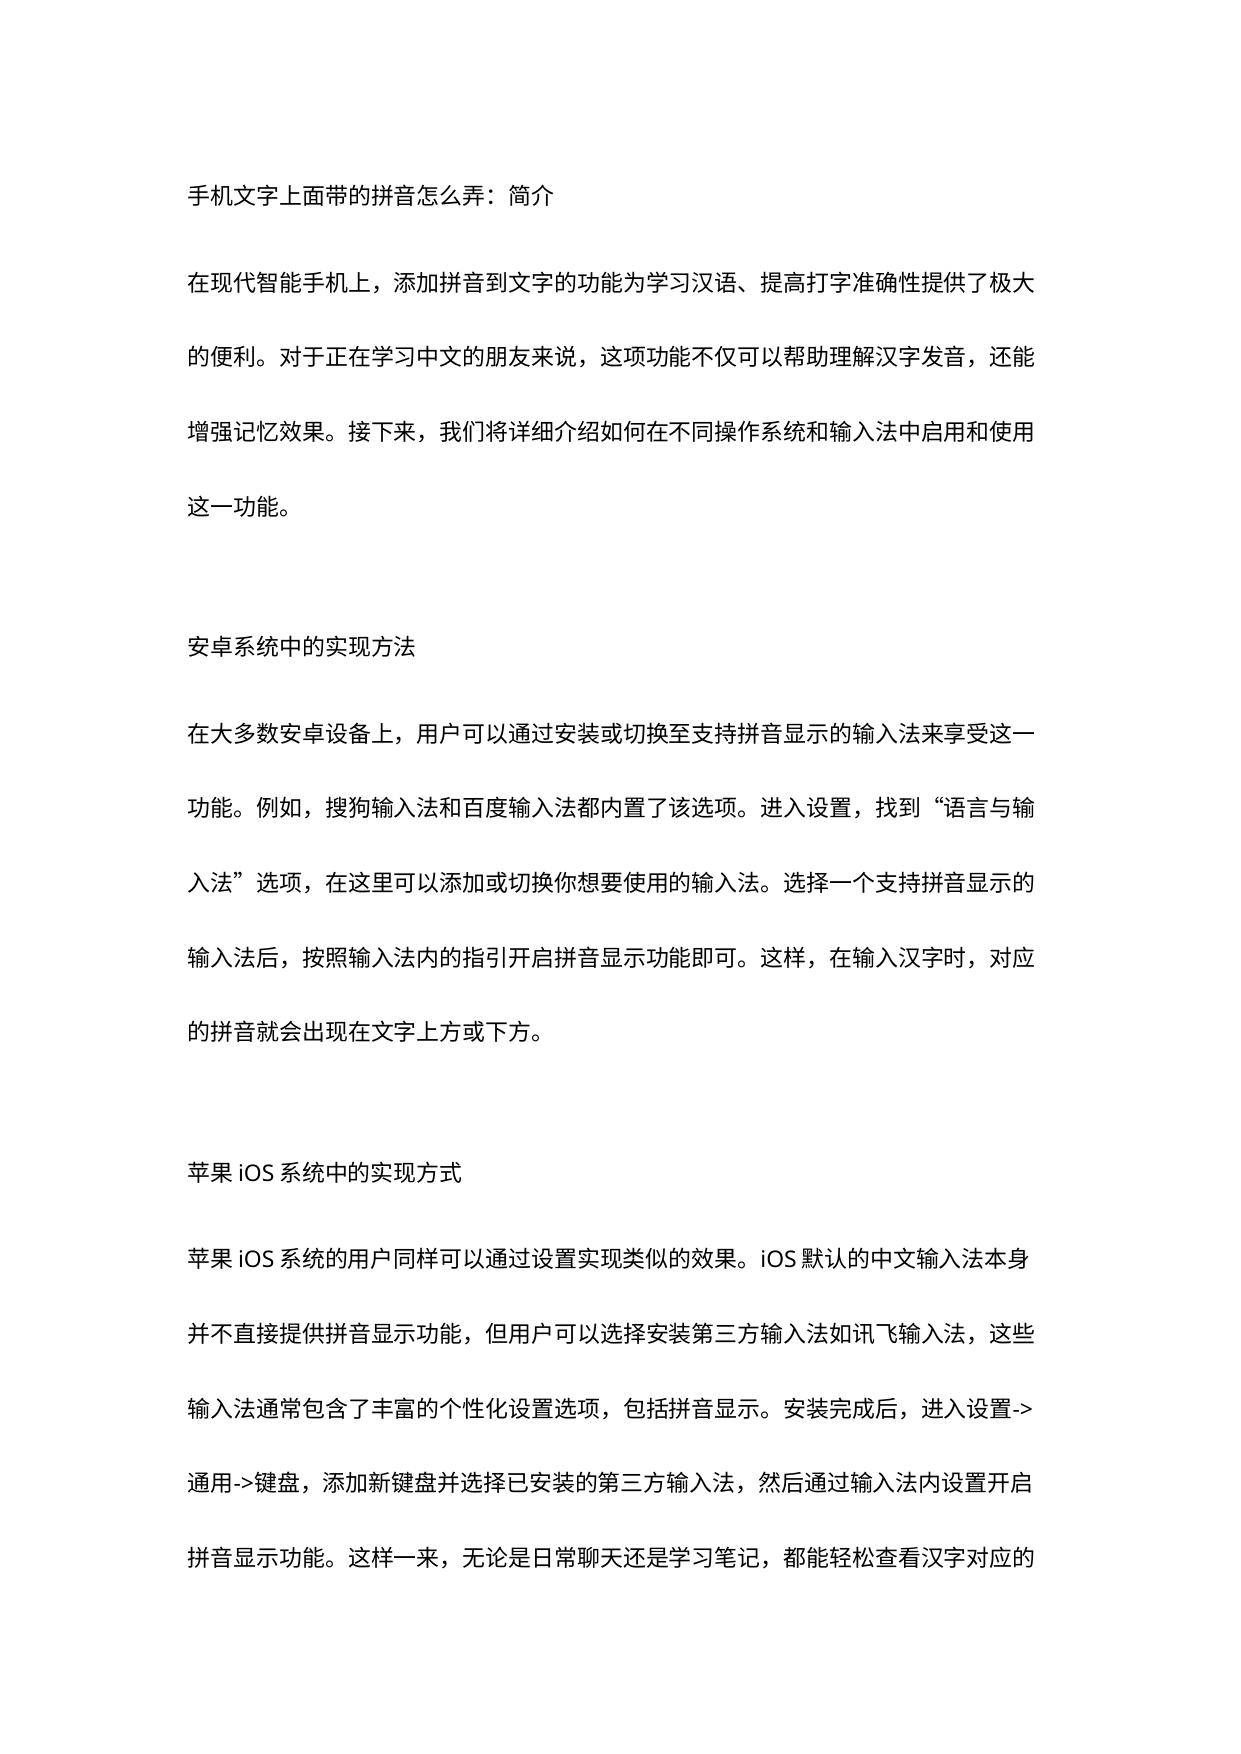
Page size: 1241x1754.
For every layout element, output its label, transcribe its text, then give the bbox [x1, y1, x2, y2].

text 在大多数安卓设备上，用户可以通过安装或切换至支持拼音显示的输入法来享受这一功能。例如，搜狗输入法和百度输入法都内置了该选项。进入设置，找到“语言与输入法”选项，在这里可以添加或切换你想要使用的输入法。选择一个支持拼音显示的输入法后，按照输入法内的指引开启拼音显示功能即可。这样，在输入汉字时，对应的拼音就会出现在文字上方或下方。 [187, 699, 1053, 1063]
text 安卓系统中的实现方法 [187, 613, 1053, 678]
text 手机文字上面带的拼音怎么弄：简介 [187, 162, 1053, 227]
text 在现代智能手机上，添加拼音到文字的功能为学习汉语、提高打字准确性提供了极大的便利。对于正在学习中文的朋友来说，这项功能不仅可以帮助理解汉字发音，还能增强记忆效果。接下来，我们将详细介绍如何在不同操作系统和输入法中启用和使用这一功能。 [187, 248, 1053, 538]
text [187, 1225, 1053, 1589]
text 苹果iOS系统中的实现方式 [187, 1139, 1053, 1204]
